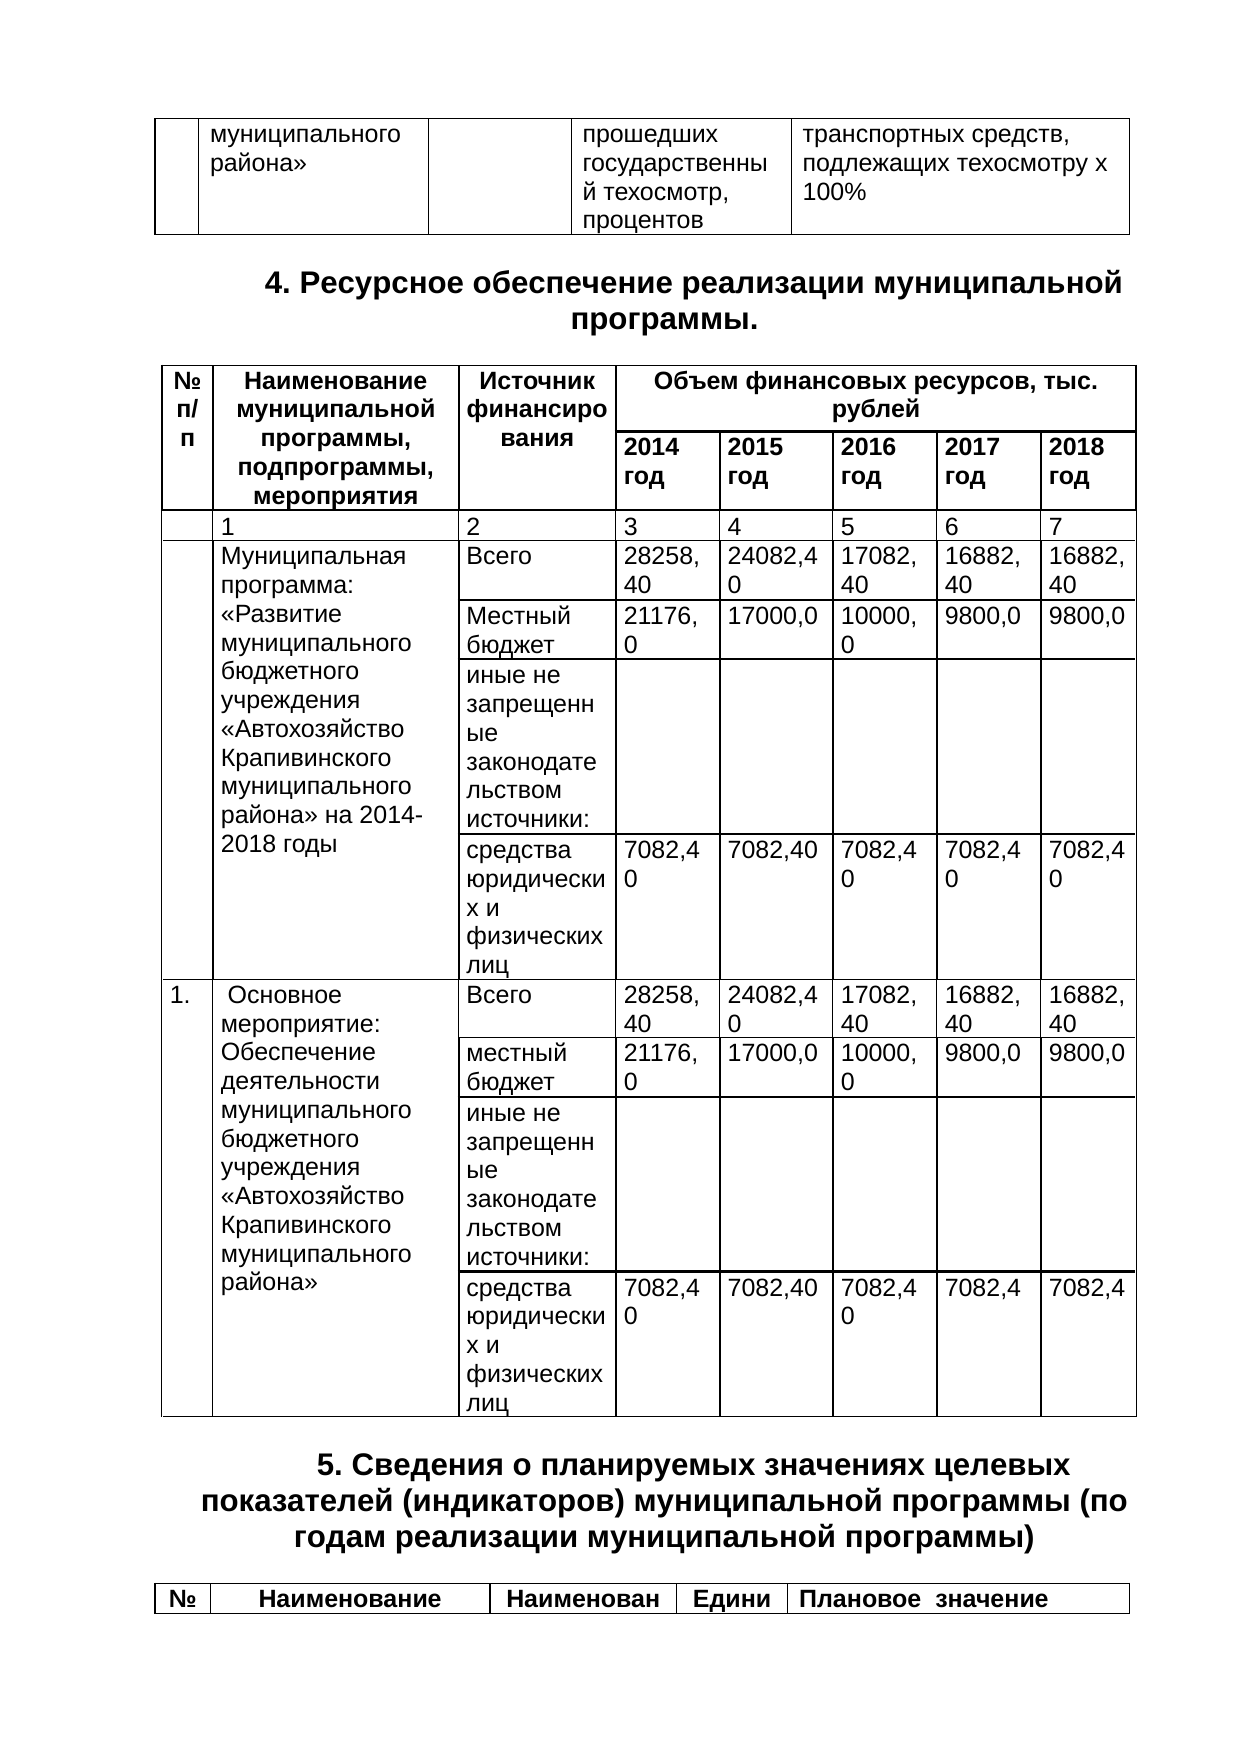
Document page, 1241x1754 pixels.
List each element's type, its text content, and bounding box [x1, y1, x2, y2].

table_cell 5 [833, 511, 936, 540]
table_cell [834, 1098, 936, 1270]
table_cell 2018 год [1042, 433, 1135, 509]
table_cell Муниципальная программа: «Развитие муниципального бюджетного учреждения «Автохозяйство Крапивинского муниципального района» на 2014-2018 годы [214, 541, 458, 979]
table_cell местный бюджет [460, 1038, 615, 1096]
table_cell 16882,40 [938, 541, 1040, 599]
table_cell 17000,0 [721, 601, 832, 658]
table_cell 9800,0 [938, 1038, 1040, 1096]
table_cell средства юридических и физических лиц [460, 835, 615, 979]
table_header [491, 1584, 676, 1612]
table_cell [792, 119, 1129, 234]
table_header Единица измерения [677, 1584, 787, 1612]
table_cell 7082,40 [617, 835, 719, 979]
table_cell [721, 660, 832, 833]
table_cell [617, 660, 719, 833]
table_cell Местный бюджет [460, 601, 615, 658]
table_cell 2017 год [938, 433, 1040, 509]
table_cell 10000,0 [834, 1038, 936, 1096]
table_cell 2 [459, 511, 615, 540]
table_cell 10000,0 [834, 601, 936, 658]
table_cell 7 [1041, 511, 1136, 540]
table_cell 16882,40 [1041, 979, 1136, 1037]
table_cell средства юридических и физических лиц [460, 1273, 615, 1416]
table_cell 16882,40 [937, 980, 1040, 1037]
table_cell 2015 год [721, 433, 832, 509]
table_cell 17082,40 [833, 980, 936, 1037]
table_cell 7082,4 [1042, 1270, 1136, 1416]
table_cell [162, 540, 212, 979]
table_header Источник финансирования [460, 366, 615, 509]
table_cell Всего [459, 980, 615, 1037]
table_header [788, 1584, 1129, 1612]
table_cell 7082,4 [938, 1273, 1040, 1416]
table_cell 24082,40 [720, 980, 832, 1037]
table_cell 28258,40 [616, 980, 719, 1037]
table_cell 4 [720, 511, 832, 540]
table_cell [572, 119, 791, 234]
table_cell [1042, 658, 1136, 833]
table_header Наименование муниципальной программы, подпрограммы, мероприятия [214, 366, 458, 509]
table_cell [938, 1098, 1040, 1270]
table_cell 6 [937, 511, 1040, 540]
table_cell 17000,0 [721, 1038, 832, 1096]
table_cell [617, 1098, 719, 1270]
table_cell 7082,40 [938, 835, 1040, 979]
table_cell 17082,40 [834, 541, 936, 599]
table_cell [938, 660, 1040, 833]
table_cell 9800,0 [938, 601, 1040, 658]
table_cell 9800,0 [1042, 599, 1136, 658]
table_cell 9800,0 [1042, 1037, 1136, 1096]
table_cell 7082,40 [834, 835, 936, 979]
text 4. Ресурсное обеспечение реализации муниципальной программы. [177, 264, 1152, 336]
table_cell 7082,40 [834, 1273, 936, 1416]
table_cell 24082,40 [721, 541, 832, 599]
text 5. Сведения о планируемых значениях целевых показателей (индикаторов) муниципальной программы (по годам реализации муниципальной программы) [177, 1446, 1152, 1554]
table_cell 21176,0 [617, 601, 719, 658]
table_cell 3 [616, 511, 719, 540]
table_header № п/п [163, 366, 212, 509]
table_cell 7082,40 [1042, 833, 1136, 979]
table_cell [834, 660, 936, 833]
table_cell Основное мероприятие: Обеспечение деятельности муниципального бюджетного учреждения «Автохозяйство Крапивинского муниципального района» [213, 980, 458, 1416]
table_cell 2014 год [617, 433, 719, 509]
table_cell [1042, 1096, 1136, 1270]
table_cell иные не запрещенные законодательством источники: [460, 660, 615, 833]
table_cell Всего [460, 541, 615, 599]
table_cell 21176,0 [617, 1038, 719, 1096]
table_cell иные не запрещенные законодательством источники: [460, 1098, 615, 1270]
table_cell 7082,40 [721, 1273, 832, 1416]
table_cell 28258,40 [617, 541, 719, 599]
table_cell 2016 год [834, 433, 936, 509]
table_cell 7082,40 [617, 1273, 719, 1416]
table_cell 1. [162, 979, 212, 1416]
table_cell 7082,40 [721, 835, 832, 979]
table_header Объем финансовых ресурсов, тыс. рублей [617, 366, 1135, 430]
table_cell [162, 511, 212, 540]
table_cell 1 [213, 511, 458, 540]
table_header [211, 1584, 489, 1612]
table_cell 16882,40 [1042, 540, 1136, 599]
table_cell [721, 1098, 832, 1270]
table_header №п/п [156, 1584, 210, 1612]
